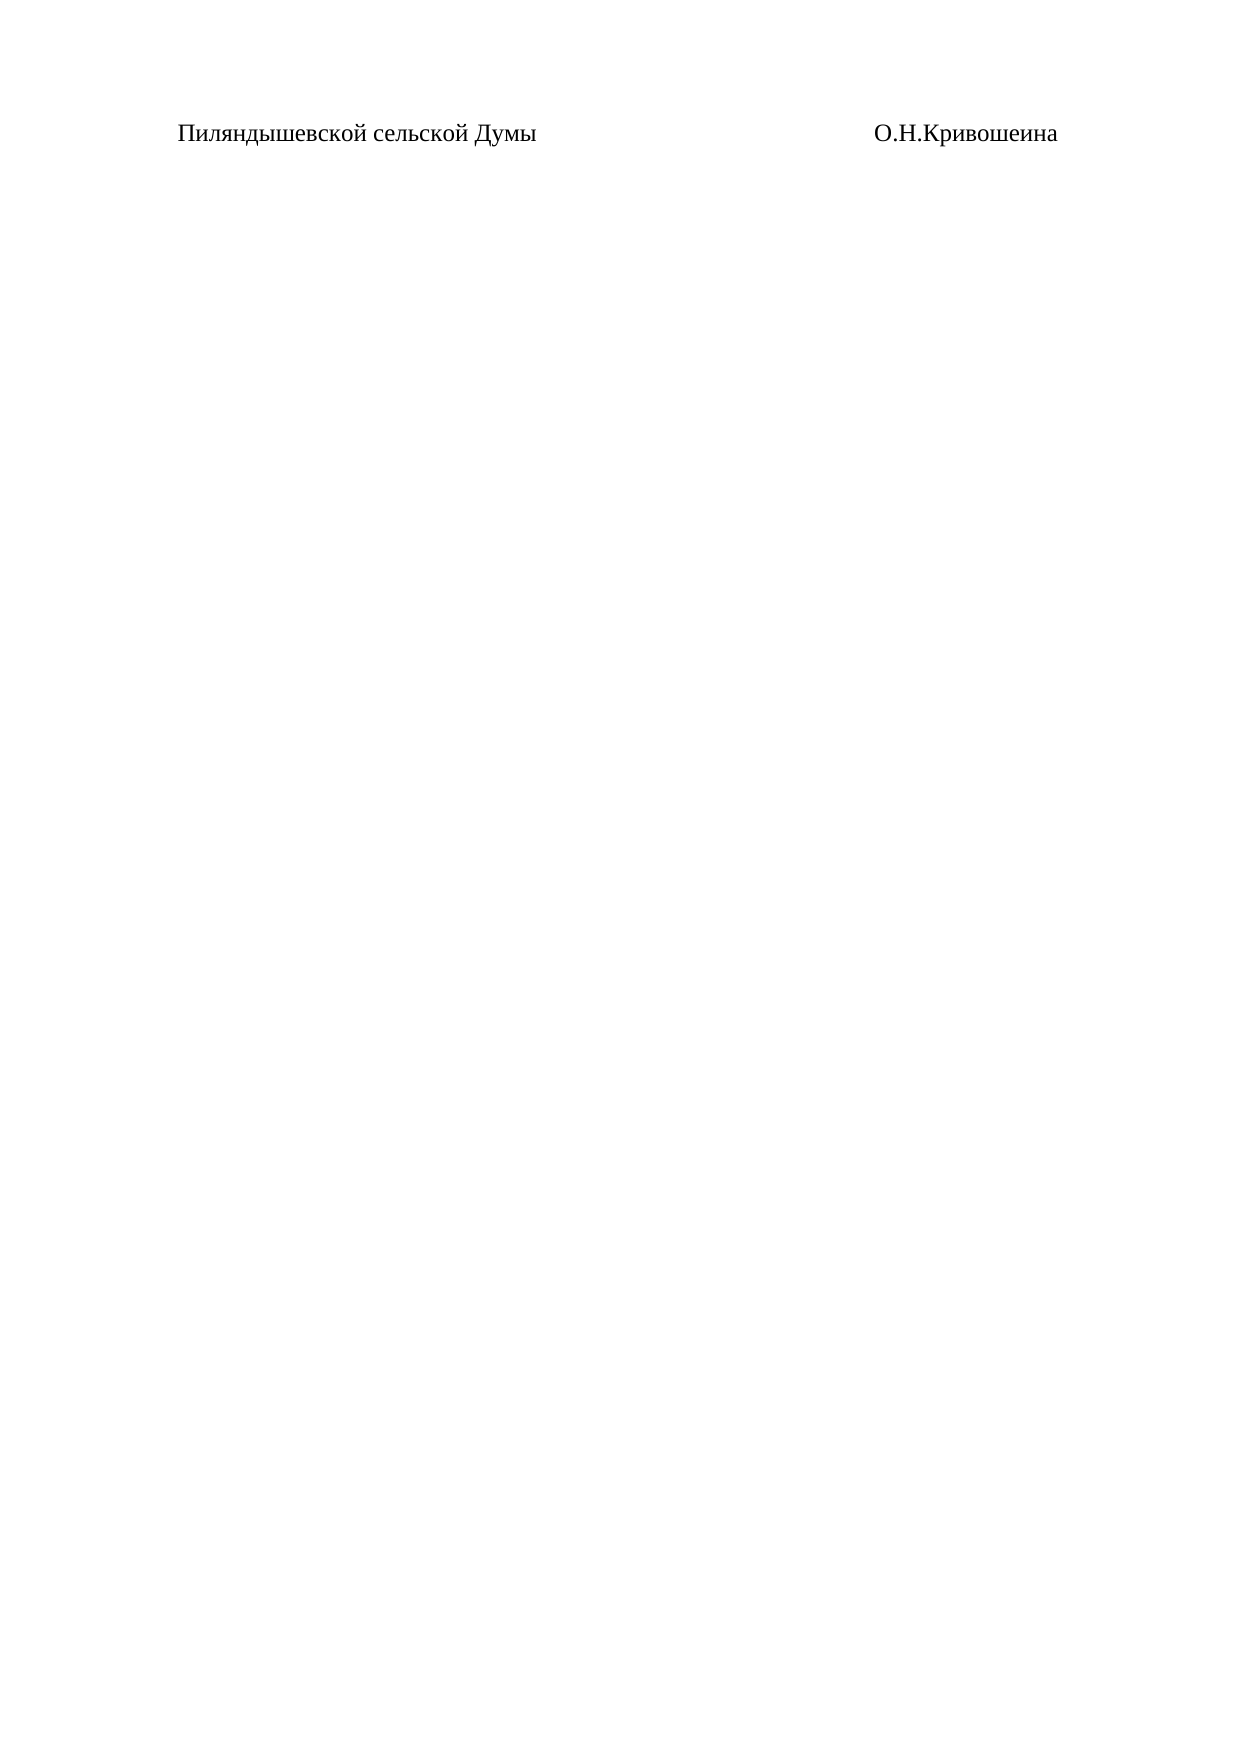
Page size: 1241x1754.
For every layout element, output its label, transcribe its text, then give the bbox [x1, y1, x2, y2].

text Пиляндышевской сельской Думы О.Н.Кривошеина [177, 118, 1152, 147]
